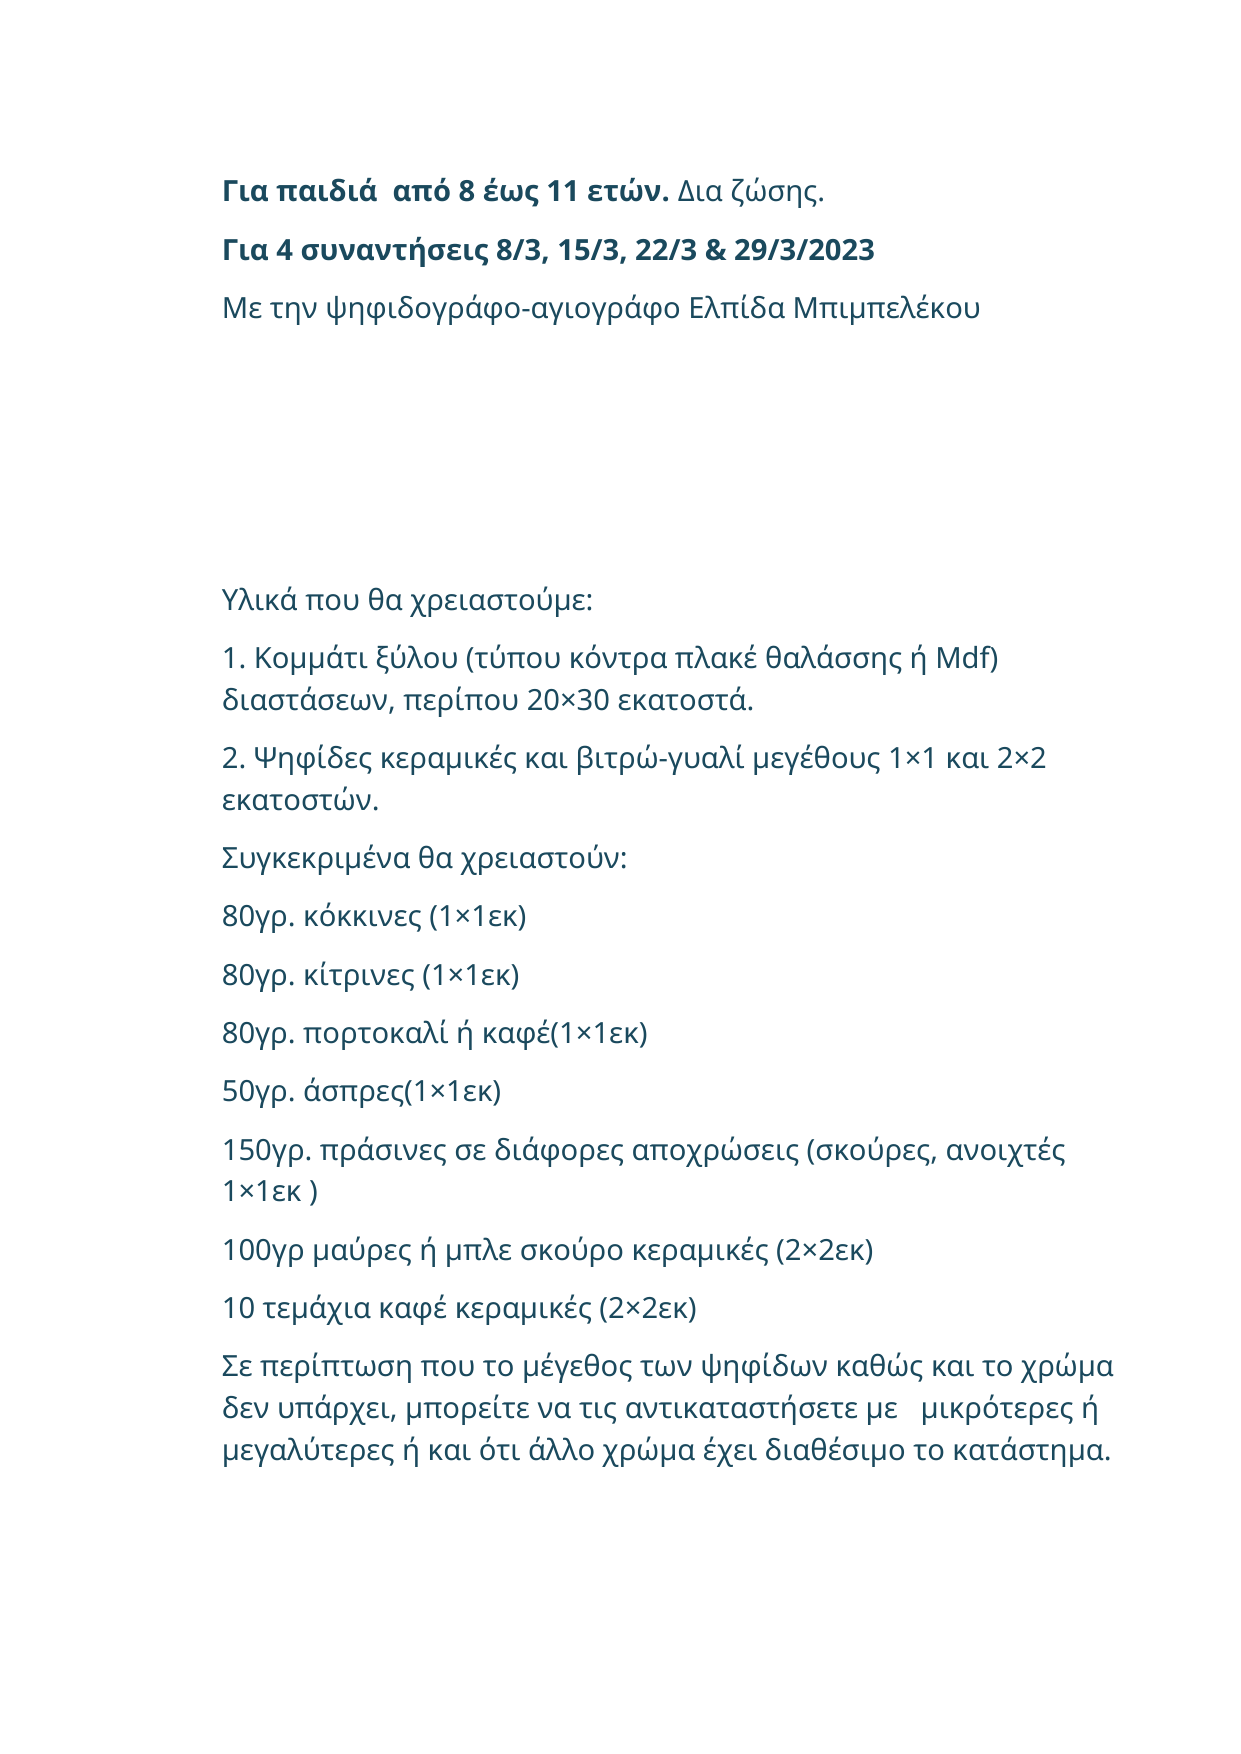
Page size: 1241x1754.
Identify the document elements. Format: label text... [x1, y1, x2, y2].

text 150γρ. πράσινες σε διάφορες αποχρώσεις (σκούρες, ανοιχτές 1×1εκ ) [222, 1129, 1152, 1210]
text 10 τεμάχια καφέ κεραμικές (2×2εκ) [222, 1287, 1152, 1327]
text Για 4 συναντήσεις 8/3, 15/3, 22/3 & 29/3/2023 [222, 229, 1152, 268]
text Με την ψηφιδογράφο-αγιογράφο Ελπίδα Μπιμπελέκου [222, 287, 1152, 327]
text Συγκεκριμένα θα χρειαστούν: [222, 837, 1152, 877]
text 1. Κομμάτι ξύλου (τύπου κόντρα πλακέ θαλάσσης ή Mdf) διαστάσεων, περίπου 20×30 εκατοστά. [222, 637, 1152, 718]
text Σε περίπτωση που το μέγεθος των ψηφίδων καθώς και το χρώμα δεν υπάρχει, μπορείτε να τις αντικαταστήσετε με μικρότερες ή μεγαλύτερες ή και ότι άλλο χρώμα έχει διαθέσιμο το κατάστημα. [222, 1346, 1152, 1468]
text 2. Ψηφίδες κεραμικές και βιτρώ-γυαλί μεγέθους 1×1 και 2×2 εκατοστών. [222, 737, 1152, 818]
text 80γρ. κόκκινες (1×1εκ) [222, 896, 1152, 935]
text Για παιδιά από 8 έως 11 ετών. Δια ζώσης. [222, 171, 1152, 210]
text 50γρ. άσπρες(1×1εκ) [222, 1071, 1152, 1110]
text 100γρ μαύρες ή μπλε σκούρο κεραμικές (2×2εκ) [222, 1229, 1152, 1268]
text 80γρ. κίτρινες (1×1εκ) [222, 954, 1152, 993]
text Υλικά που θα χρειαστούμε: [222, 579, 1152, 618]
text 80γρ. πορτοκαλί ή καφέ(1×1εκ) [222, 1012, 1152, 1052]
